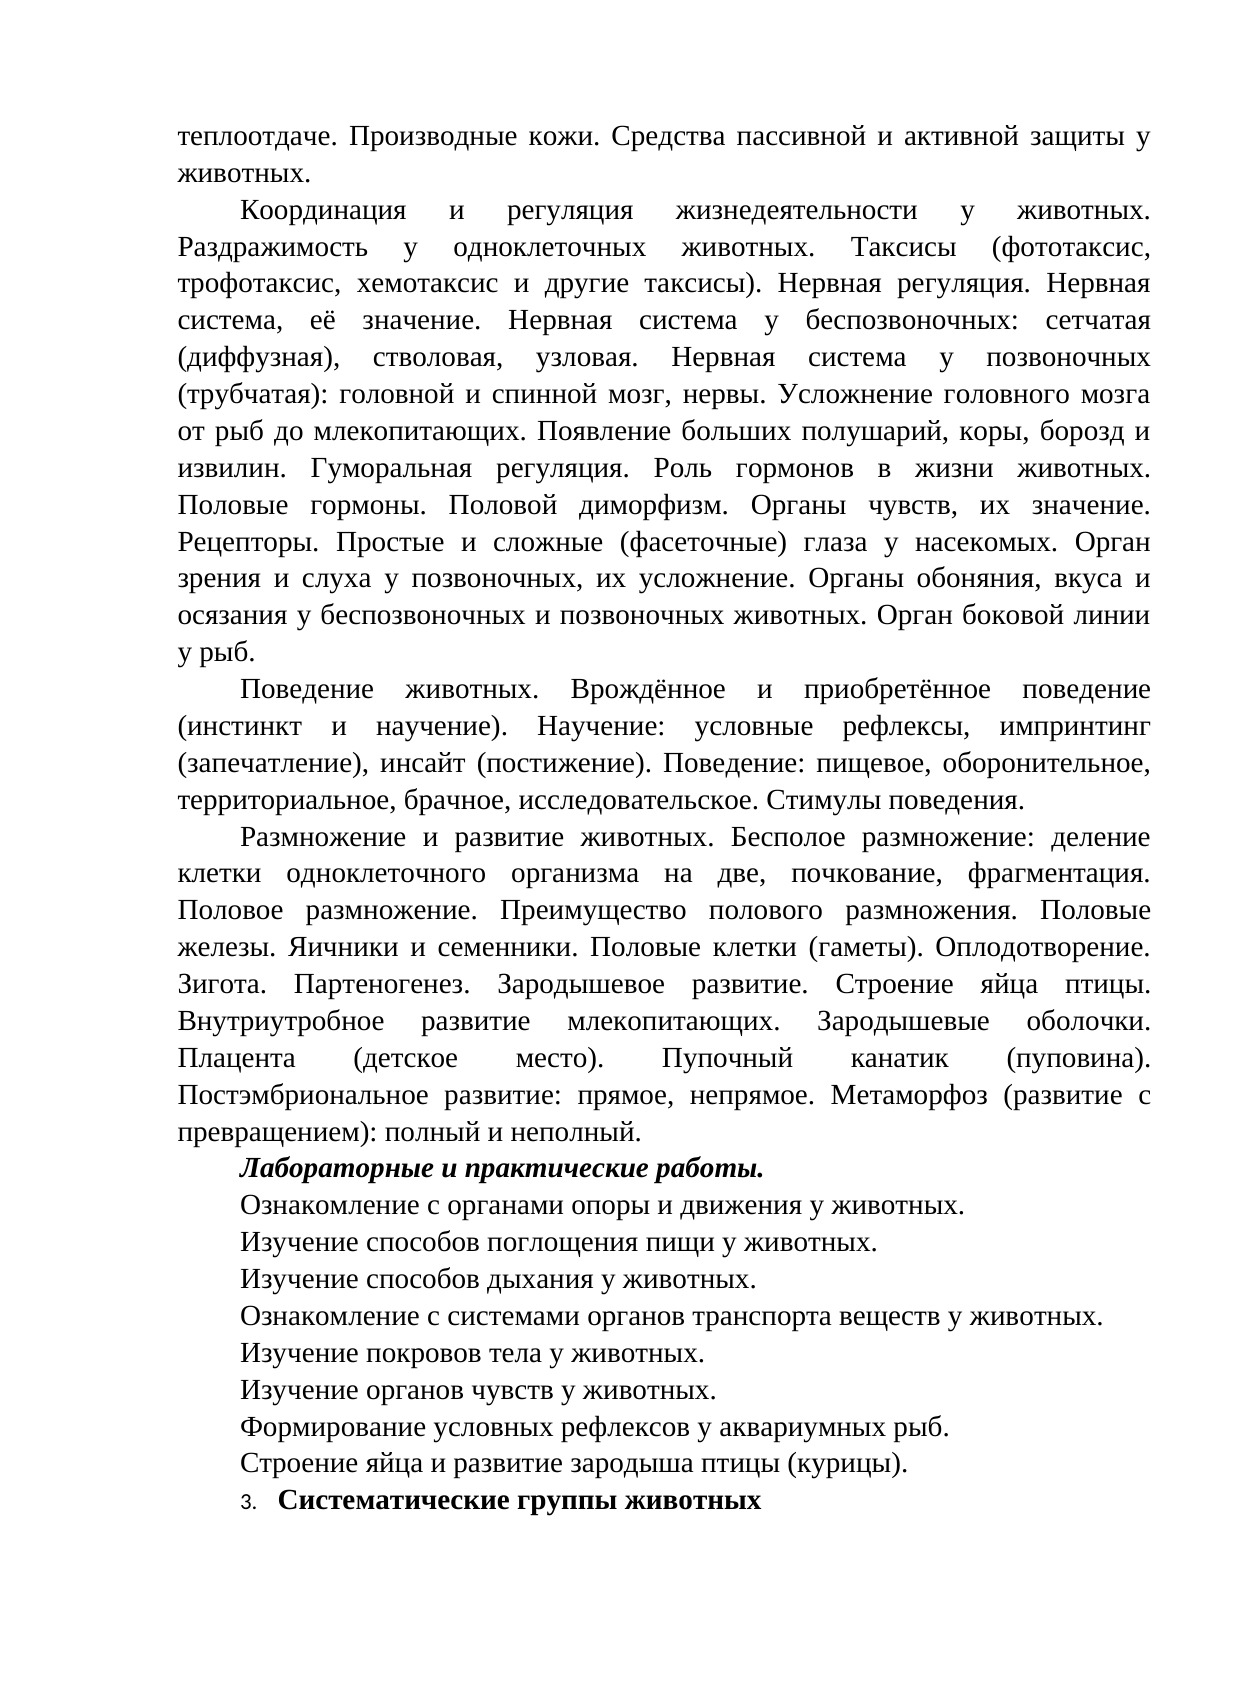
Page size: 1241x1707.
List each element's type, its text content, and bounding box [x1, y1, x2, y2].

list Систематические группы животных [240, 1482, 1152, 1516]
text Размножение и развитие животных. Бесполое размножение: деление клетки одноклеточного организма на две, почкование, фрагментация. Половое размножение. Преимущество полового размножения. Половые железы. Яичники и семенники. Половые клетки (гаметы). Оплодотворение. Зигота. Партеногенез. Зародышевое развитие. Строение яйца птицы. Внутриутробное развитие млекопитающих. Зародышевые оболочки. Плацента (детское место). Пупочный канатик (пуповина). Постэмбриональное развитие: прямое, непрямое. Метаморфоз (развитие с превращением): полный и неполный. [177, 819, 1152, 1147]
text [177, 118, 1152, 188]
text Изучение способов поглощения пищи у животных. [177, 1224, 1152, 1258]
text Поведение животных. Врождённое и приобретённое поведение (инстинкт и научение). Научение: условные рефлексы, импринтинг (запечатление), инсайт (постижение). Поведение: пищевое, оборонительное, территориальное, брачное, исследовательское. Стимулы поведения. [177, 671, 1152, 815]
text Строение яйца и развитие зародыша птицы (курицы). [177, 1446, 1152, 1479]
text Ознакомление с системами органов транспорта веществ у животных. [177, 1298, 1152, 1332]
text Формирование условных рефлексов у аквариумных рыб. [177, 1409, 1152, 1442]
text Изучение органов чувств у животных. [177, 1372, 1152, 1405]
text Лабораторные и практические работы. [177, 1151, 1152, 1184]
text Изучение способов дыхания у животных. [177, 1261, 1152, 1295]
text Координация и регуляция жизнедеятельности у животных. Раздражимость у одноклеточных животных. Таксисы (фототаксис, трофотаксис, хемотаксис и другие таксисы). Нервная регуляция. Нервная система, её значение. Нервная система у беспозвоночных: сетчатая (диффузная), стволовая, узловая. Нервная система у позвоночных (трубчатая): головной и спинной мозг, нервы. Усложнение головного мозга от рыб до млекопитающих. Появление больших полушарий, коры, борозд и извилин. Гуморальная регуляция. Роль гормонов в жизни животных. Половые гормоны. Половой диморфизм. Органы чувств, их значение. Рецепторы. Простые и сложные (фасеточные) глаза у насекомых. Орган зрения и слуха у позвоночных, их усложнение. Органы обоняния, вкуса и осязания у беспозвоночных и позвоночных животных. Орган боковой линии у рыб. [177, 192, 1152, 668]
text Ознакомление с органами опоры и движения у животных. [177, 1187, 1152, 1221]
text Изучение покровов тела у животных. [177, 1335, 1152, 1368]
